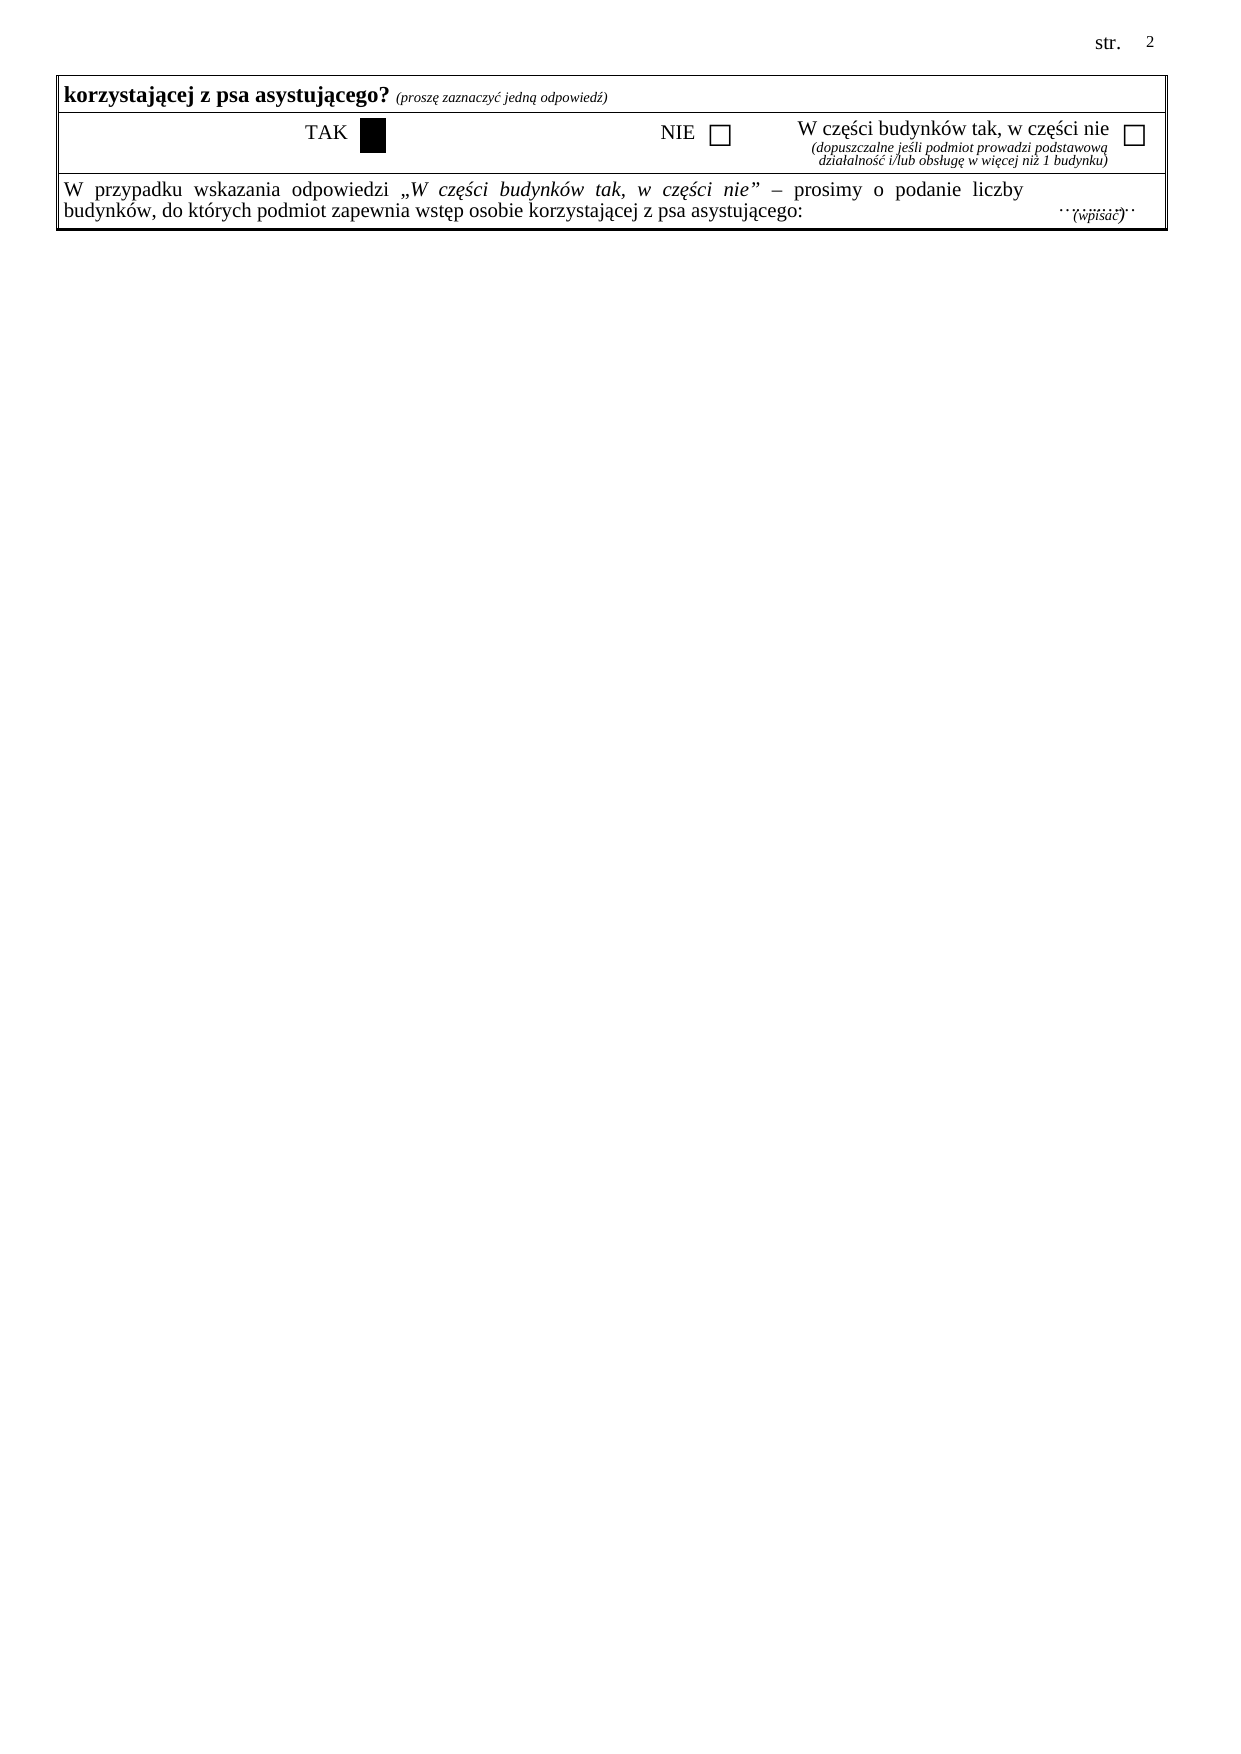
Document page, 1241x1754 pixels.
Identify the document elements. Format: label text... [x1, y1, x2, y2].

table_cell TAK [59, 113, 354, 173]
table_cell NIE [404, 113, 701, 173]
table_cell ☐ [1115, 113, 1165, 173]
table_cell W części budynków tak, w części nie (dopuszczalne jeśli podmiot prowadzi podstawową działalność i/lub obsługę w więcej niż 1 budynku) [751, 113, 1115, 173]
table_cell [59, 76, 1165, 112]
table_cell ☐ [701, 113, 751, 173]
table_cell W przypadku wskazania odpowiedzi „W części budynków tak, w części nie” – prosimy o podanie liczby budynków, do których podmiot zapewnia wstęp osobie korzystającej z psa asystującego: [59, 174, 1029, 227]
table_cell ☐ [354, 113, 404, 173]
table_cell ……..…… (wpisać) [1030, 174, 1165, 227]
